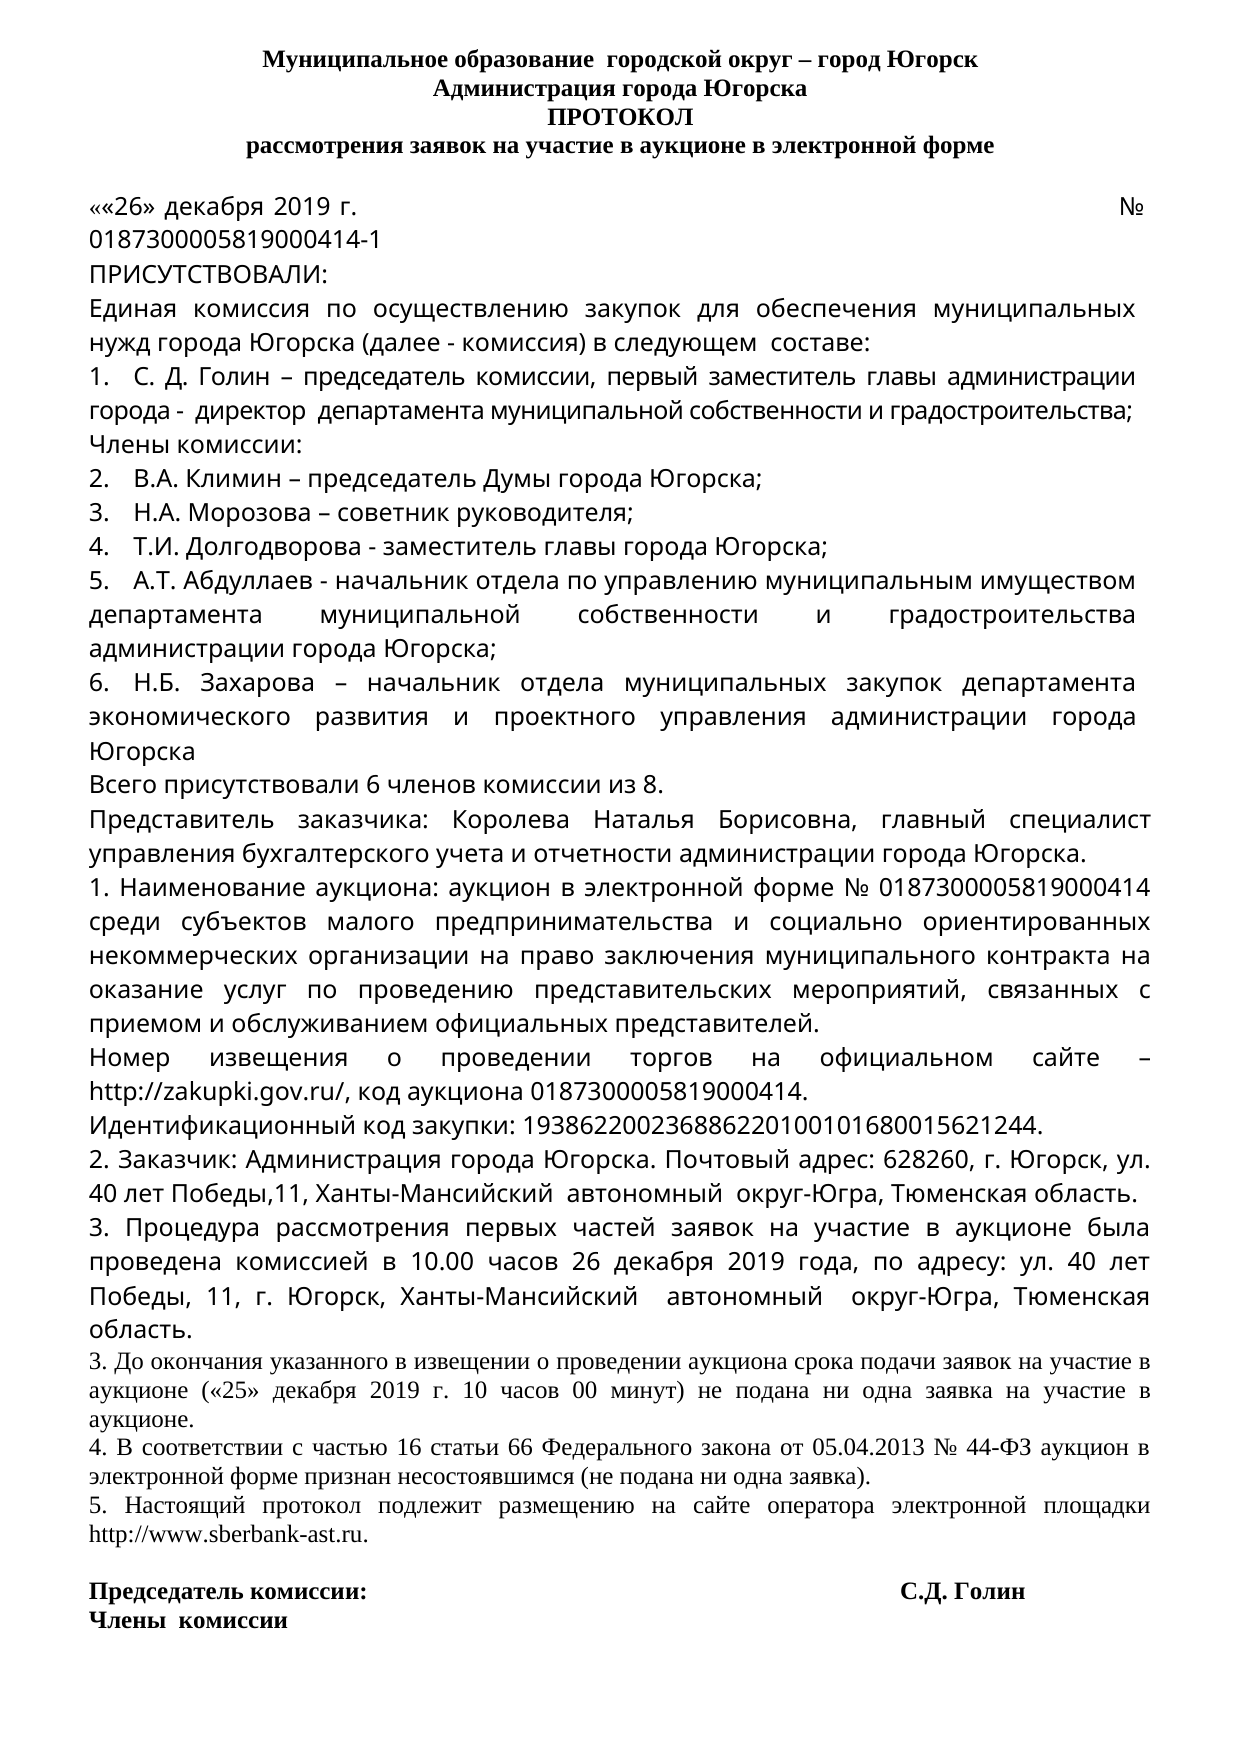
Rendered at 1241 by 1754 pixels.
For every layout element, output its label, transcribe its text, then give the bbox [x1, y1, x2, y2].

text Муниципальное образование городской округ – город Югорск [89, 44, 1152, 73]
list Всего присутствовали 6 членов комиссии из 8. [89, 767, 1137, 801]
list С. Д. Голин – председатель комиссии, первый заместитель главы администрации города - директор департамента муниципальной собственности и градостроительства; [89, 358, 1137, 427]
text 3. Процедура рассмотрения первых частей заявок на участие в аукционе была проведена комиссией в 10.00 часов 26 декабря 2019 года, по адресу: ул. 40 лет Победы, 11, г. Югорск, Ханты-Мансийский автономный округ-Югра, Тюменская область. [89, 1210, 1152, 1346]
list Т.И. Долгодворова - заместитель главы города Югорска; [89, 529, 1137, 563]
text ПРИСУТСТВОВАЛИ: [89, 256, 1152, 290]
list Н.Б. Захарова – начальник отдела муниципальных закупок департамента экономического развития и проектного управления администрации города Югорска [89, 665, 1137, 767]
list Члены комиссии: [89, 427, 1152, 461]
list Н.А. Морозова – советник руководителя; [89, 495, 1137, 529]
list В.А. Климин – председатель Думы города Югорска; [89, 461, 1137, 495]
text рассмотрения заявок на участие в аукционе в электронной форме [89, 131, 1152, 159]
text 2. Заказчик: Администрация города Югорска. Почтовый адрес: 628260, г. Югорск, ул. 40 лет Победы,11, Ханты-Мансийский автономный округ-Югра, Тюменская область. [89, 1142, 1152, 1210]
text Представитель заказчика: Королева Наталья Борисовна, главный специалист управления бухгалтерского учета и отчетности администрации города Югорска. [89, 801, 1152, 869]
list 4. В соответствии с частью 16 статьи 66 Федерального закона от 05.04.2013 № 44-ФЗ аукцион в электронной форме признан несостоявшимся (не подана ни одна заявка). [89, 1432, 1152, 1490]
text Единая комиссия по осуществлению закупок для обеспечения муниципальных нужд города Югорска (далее - комиссия) в следующем составе: [89, 290, 1137, 358]
text Идентификационный код закупки: 193862200236886220100101680015621244. [89, 1108, 1152, 1142]
text Администрация города Югорска [89, 73, 1152, 102]
text Члены комиссии [89, 1605, 1152, 1634]
text 1. Наименование аукциона: аукцион в электронной форме № 0187300005819000414 среди субъектов малого предпринимательства и социально ориентированных некоммерческих организации на право заключения муниципального контракта на оказание услуг по проведению представительских мероприятий, связанных с приемом и обслуживанием официальных представителей. [89, 869, 1152, 1040]
text ««26» декабря 2019 г. № 0187300005819000414-1 [89, 188, 1152, 256]
text ПРОТОКОЛ [89, 102, 1152, 131]
list А.Т. Абдуллаев - начальник отдела по управлению муниципальным имуществом департамента муниципальной собственности и градостроительства администрации города Югорска; [89, 563, 1137, 665]
text 3. До окончания указанного в извещении о проведении аукциона срока подачи заявок на участие в аукционе («25» декабря 2019 г. 10 часов 00 минут) не подана ни одна заявка на участие в аукционе. [89, 1346, 1152, 1432]
list 5. Настоящий протокол подлежит размещению на сайте оператора электронной площадки http://www.sberbank-ast.ru. [89, 1490, 1152, 1547]
text Номер извещения о проведении торгов на официальном сайте – http://zakupki.gov.ru/, код аукциона 0187300005819000414. [89, 1040, 1152, 1108]
text Председатель комиссии: С.Д. Голин [89, 1576, 1152, 1605]
